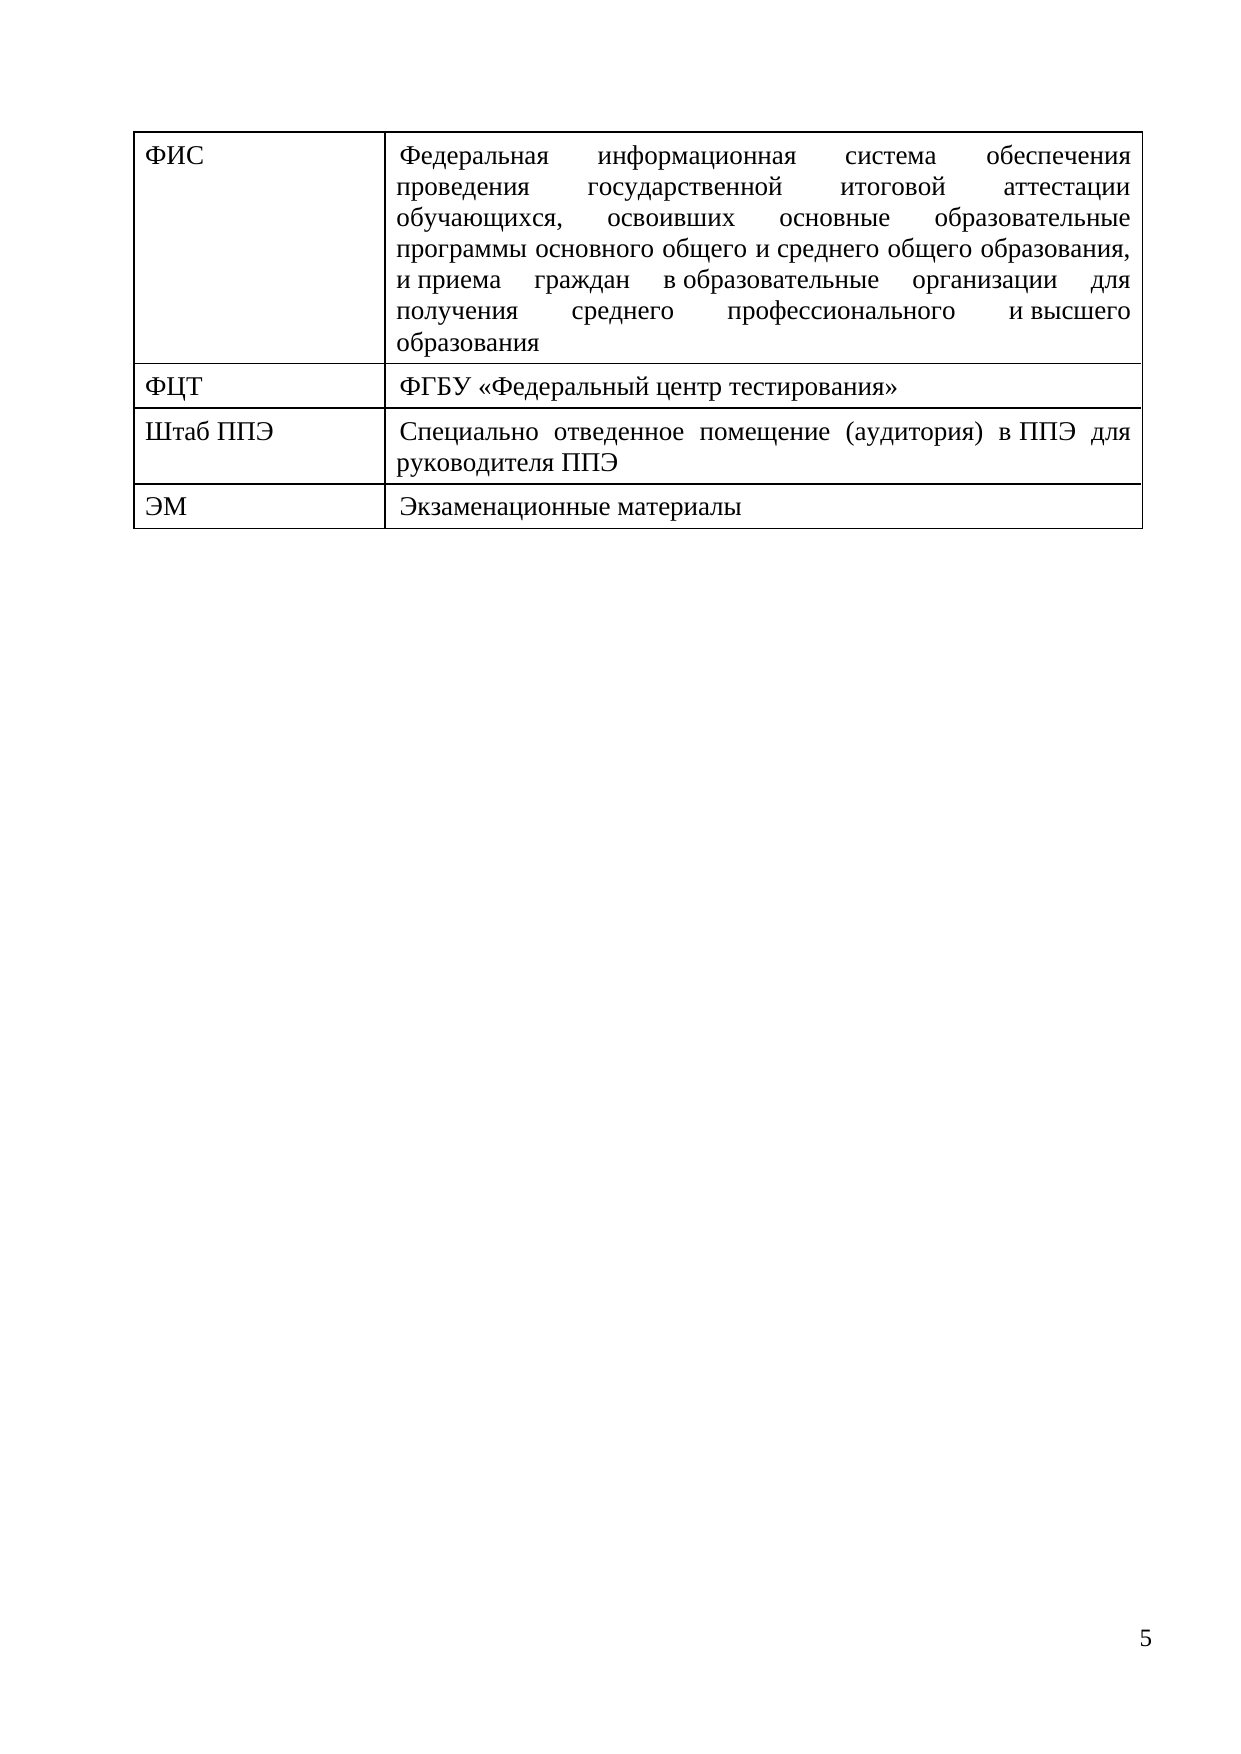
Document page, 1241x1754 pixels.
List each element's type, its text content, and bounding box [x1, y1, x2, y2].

table_cell ФГБУ «Федеральный центр тестирования» [386, 363, 1142, 407]
table_cell Экзаменационные материалы [386, 483, 1142, 528]
table_cell Специально отведенное помещение (аудитория) в ППЭ для руководителя ППЭ [386, 407, 1142, 483]
table_cell Штаб ППЭ [135, 409, 384, 483]
table_cell ЭМ [135, 485, 384, 528]
table_cell ФЦТ [135, 364, 384, 407]
table_cell ФИС [135, 133, 384, 363]
table_cell Федеральная информационная система обеспечения проведения государственной итоговой аттестации обучающихся, освоивших основные образовательные программы основного общего и среднего общего образования, и приема граждан в образовательные организации для получения среднего профессионального и высшего образования [386, 133, 1142, 363]
